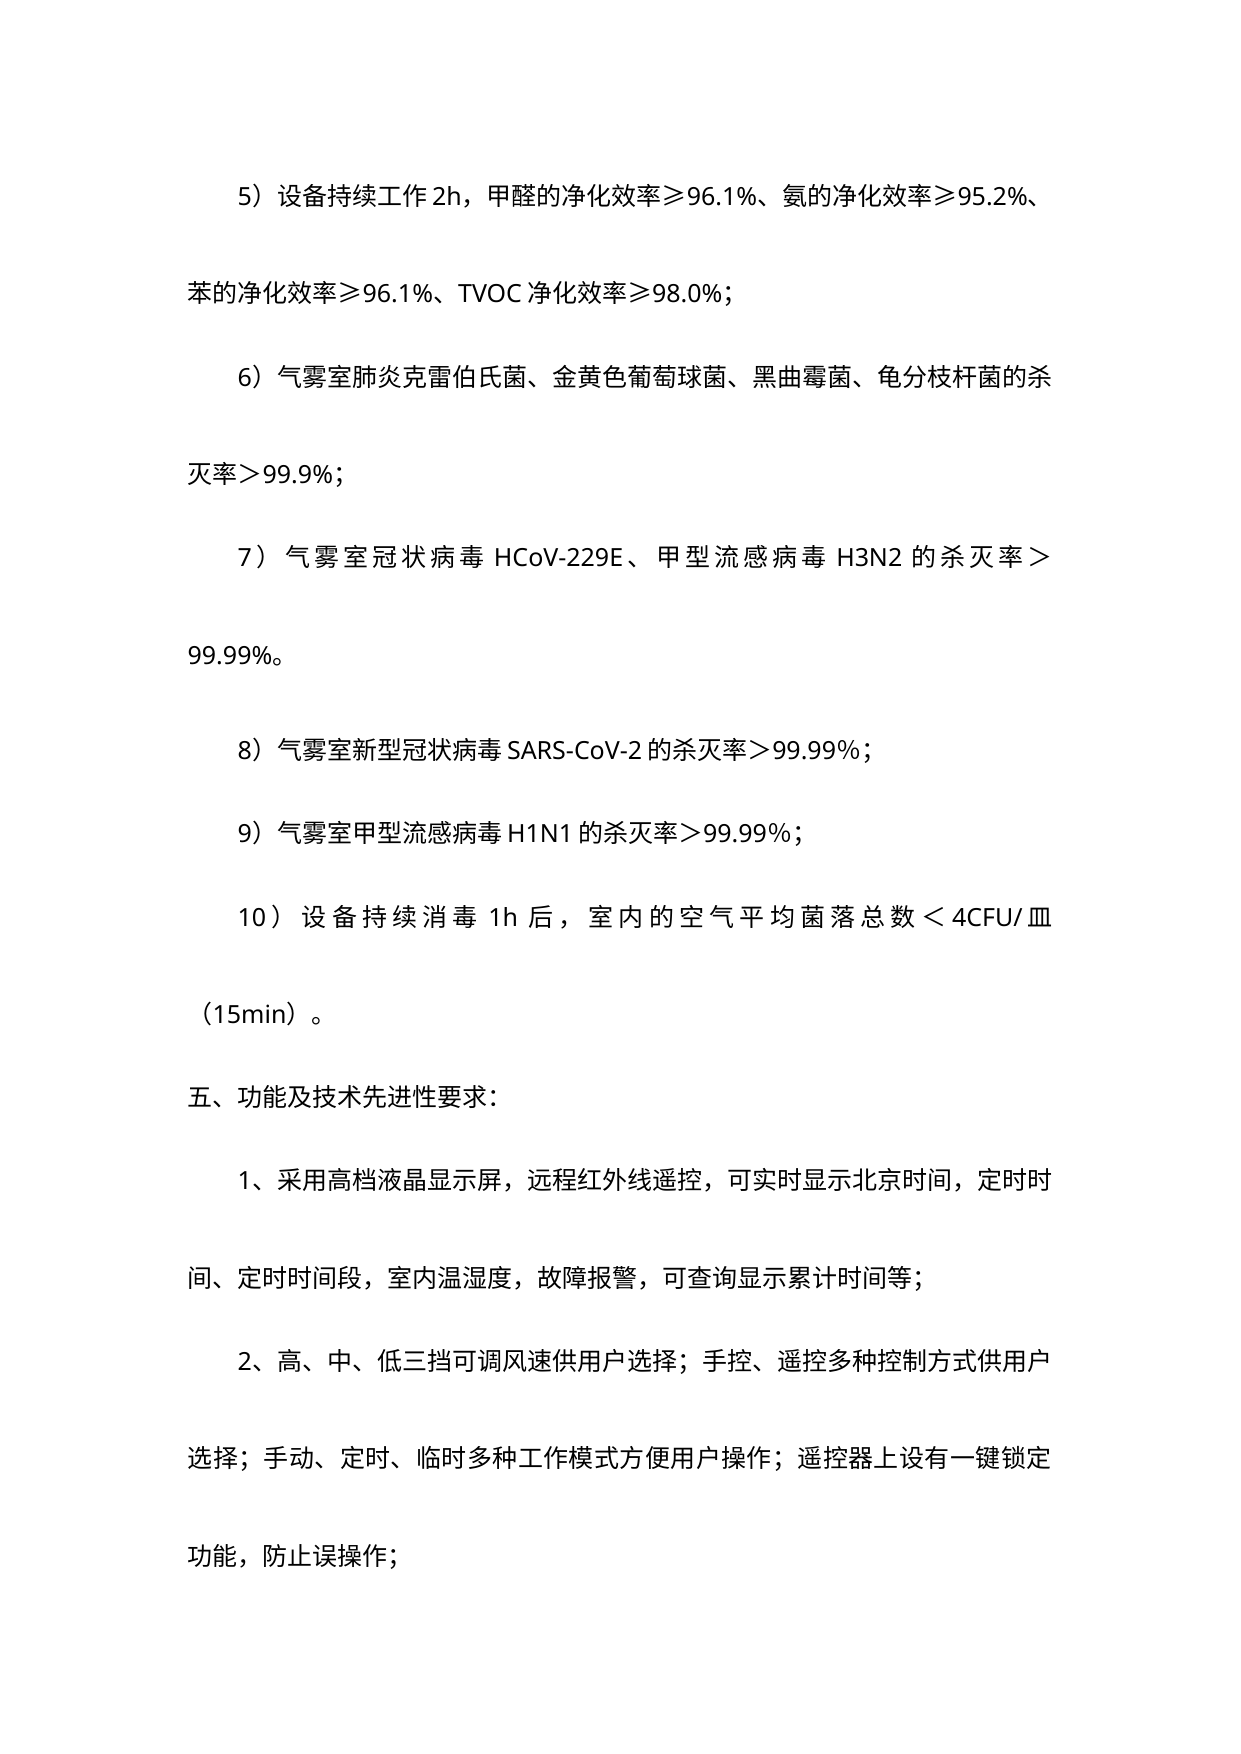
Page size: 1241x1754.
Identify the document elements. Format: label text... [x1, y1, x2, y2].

subtitle 8）气雾室新型冠状病毒SARS-CoV-2的杀灭率＞99.99％； [187, 716, 1053, 781]
list 设备持续工作2h，甲醛的净化效率≥96.1%、氨的净化效率≥95.2%、苯的净化效率≥96.1%、TVOC净化效率≥98.0%； [187, 162, 1053, 324]
text 1、采用高档液晶显示屏，远程红外线遥控，可实时显示北京时间，定时时间、定时时间段，室内温湿度，故障报警，可查询显示累计时间等； [187, 1146, 1053, 1309]
text 2、高、中、低三挡可调风速供用户选择；手控、遥控多种控制方式供用户选择；手动、定时、临时多种工作模式方便用户操作；遥控器上设有一键锁定功能，防止误操作； [187, 1327, 1053, 1587]
text 五、功能及技术先进性要求： [187, 1063, 1053, 1128]
list 7）气雾室冠状病毒HCoV-229E、甲型流感病毒H3N2的杀灭率＞99.99%。 [187, 523, 1053, 686]
text 9）气雾室甲型流感病毒H1N1的杀灭率＞99.99％； [187, 799, 1053, 864]
text 10）设备持续消毒1h后，室内的空气平均菌落总数＜4CFU/皿（15min）。 [187, 883, 1053, 1045]
text 6）气雾室肺炎克雷伯氏菌、金黄色葡萄球菌、黑曲霉菌、龟分枝杆菌的杀灭率＞99.9%； [187, 343, 1053, 505]
